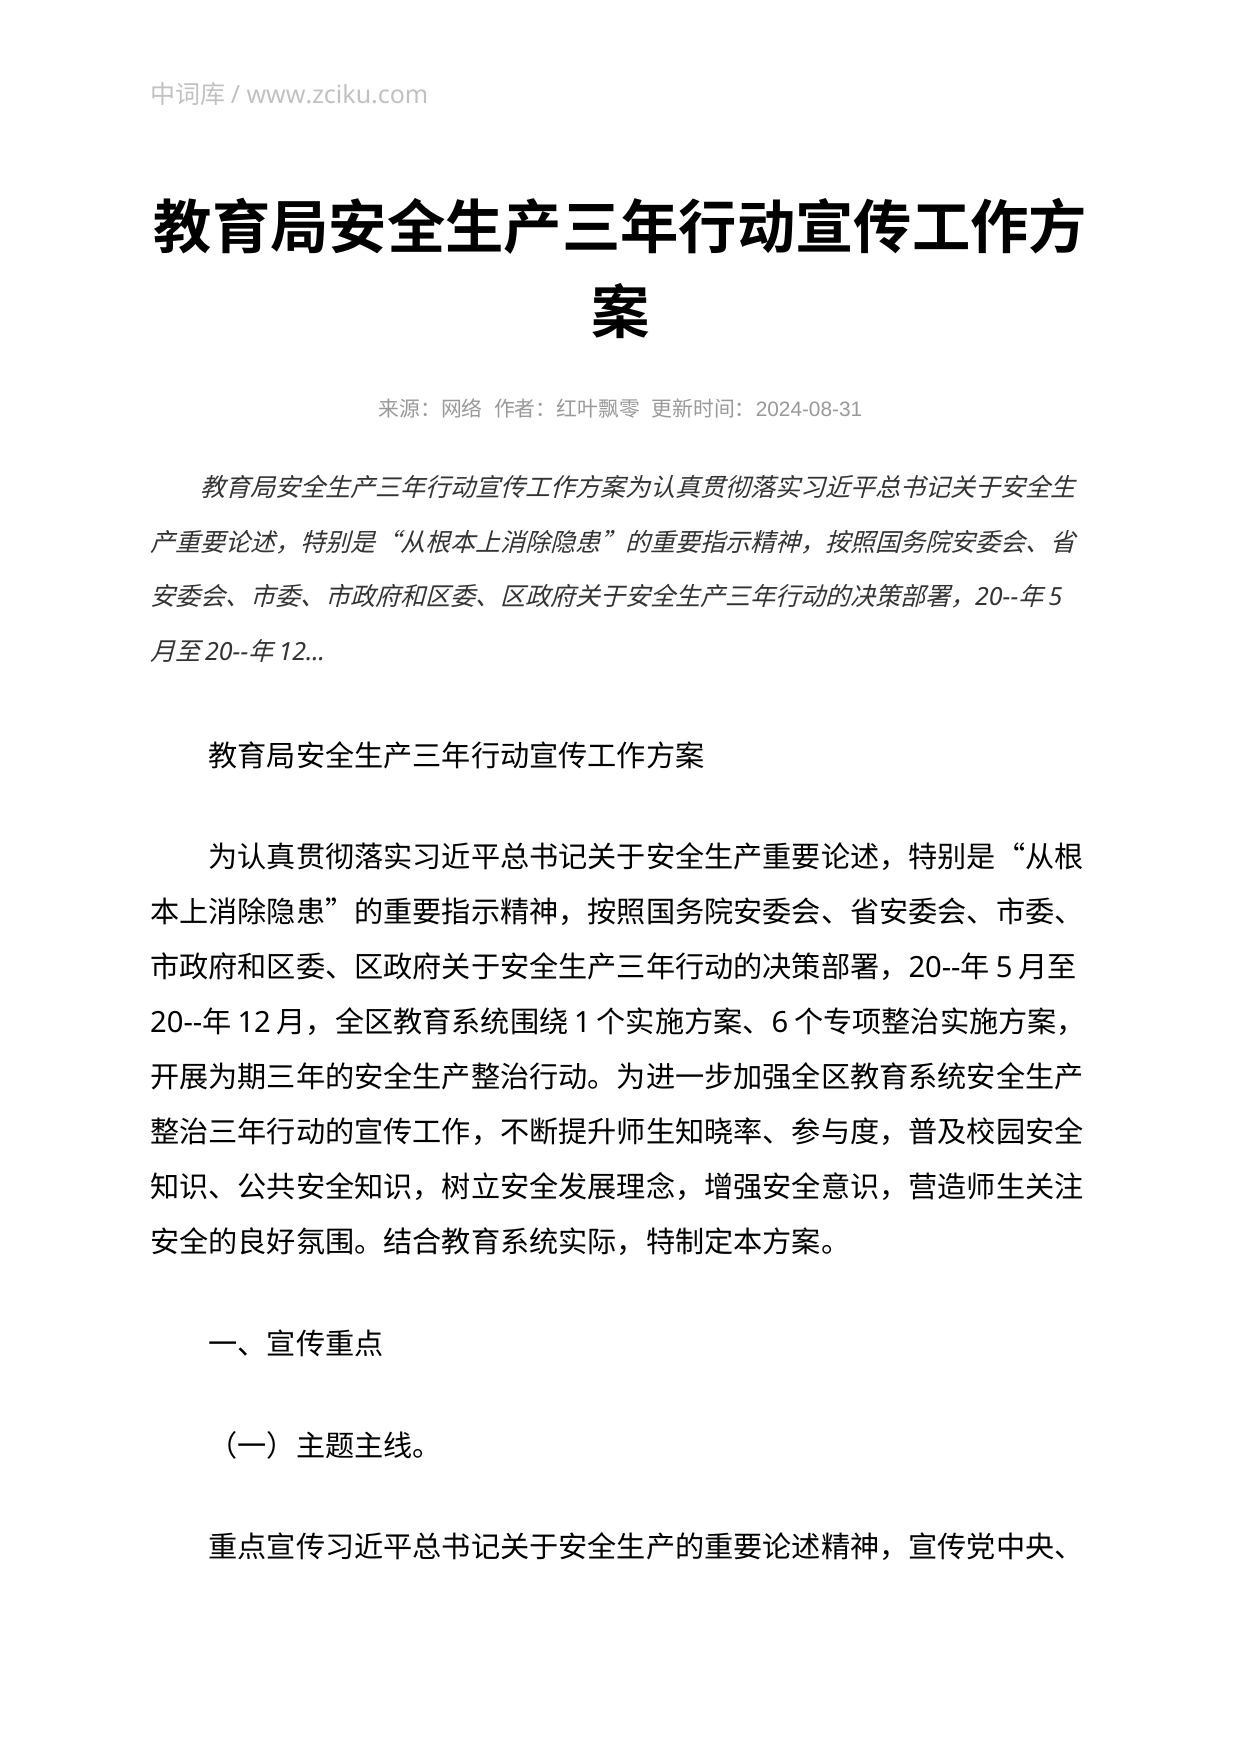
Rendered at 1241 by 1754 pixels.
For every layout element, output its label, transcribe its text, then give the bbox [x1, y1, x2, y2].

text 为认真贯彻落实习近平总书记关于安全生产重要论述，特别是“从根本上消除隐患”的重要指示精神，按照国务院安委会、省安委会、市委、市政府和区委、区政府关于安全生产三年行动的决策部署，20--年5月至20--年12月，全区教育系统围绕1个实施方案、6个专项整治实施方案，开展为期三年的安全生产整治行动。为进一步加强全区教育系统安全生产整治三年行动的宣传工作，不断提升师生知晓率、参与度，普及校园安全知识、公共安全知识，树立安全发展理念，增强安全意识，营造师生关注安全的良好氛围。结合教育系统实际，特制定本方案。 [150, 834, 1090, 1261]
text （一）主题主线。 [150, 1422, 1090, 1464]
subtitle 教育局安全生产三年行动宣传工作方案 [150, 181, 1090, 350]
text 教育局安全生产三年行动宣传工作方案为认真贯彻落实习近平总书记关于安全生产重要论述，特别是“从根本上消除隐患”的重要指示精神，按照国务院安委会、省安委会、市委、市政府和区委、区政府关于安全生产三年行动的决策部署，20--年5月至20--年12... [150, 468, 1090, 667]
text 教育局安全生产三年行动宣传工作方案 [150, 732, 1090, 774]
text 一、宣传重点 [150, 1320, 1090, 1363]
text 来源：网络 作者：红叶飘零 更新时间：2024-08-31 [150, 397, 1090, 421]
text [150, 1524, 1090, 1566]
